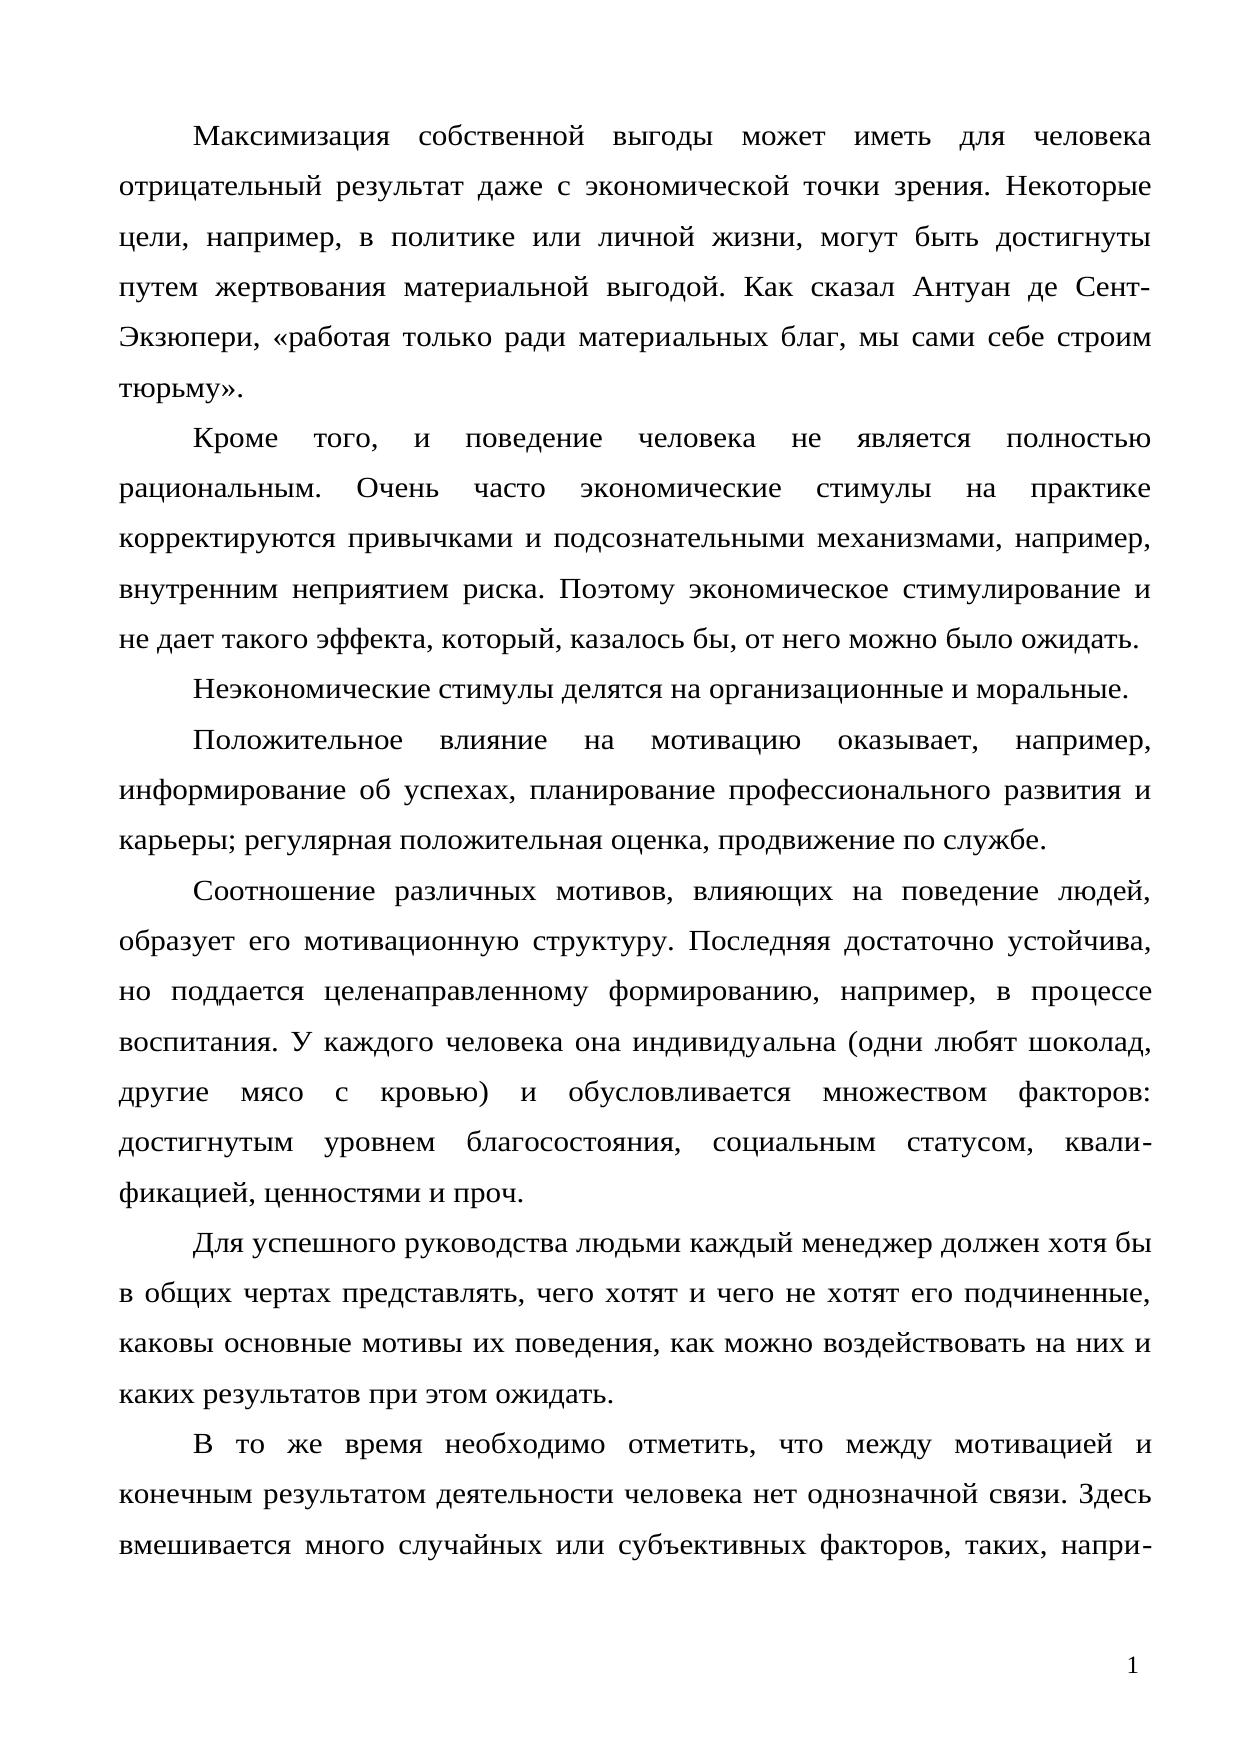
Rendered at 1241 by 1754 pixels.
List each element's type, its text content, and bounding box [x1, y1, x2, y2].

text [119, 1426, 1152, 1560]
text Соотношение различных мотивов, влияющих на поведение людей, образует его мотивационную структуру. Последняя достаточно устойчива, но поддается целенаправленному формированию, например, в процессе воспитания. У каждого человека она индивидуальна (одни любят шоколад, другие мясо с кровью) и обусловливается множеством факторов: достигнутым уровнем благосостояния, социальным статусом, квалификацией, ценностями и проч. [119, 873, 1152, 1208]
text Максимизация собственной выгоды может иметь для человека отрицательный результат даже с экономической точки зрения. Некоторые цели, например, в политике или личной жизни, могут быть достигнуты путем жертвования материальной выгодой. Как сказал Антуан де Сент-Экзюпери, «работая только ради материальных благ, мы сами себе строим тюрьму». [119, 118, 1152, 403]
text Неэкономические стимулы делятся на организационные и моральные. [119, 672, 1152, 705]
text Для успешного руководства людьми каждый менеджер должен хотя бы в общих чертах представлять, чего хотят и чего не хотят его подчиненные, каковы основные мотивы их поведения, как можно воздействовать на них и каких результатов при этом ожидать. [119, 1225, 1152, 1409]
text Положительное влияние на мотивацию оказывает, например, информирование об успехах, планирование профессионального развития и карьеры; регулярная положительная оценка, продвижение по службе. [119, 722, 1152, 856]
text Кроме того, и поведение человека не является полностью рациональным. Очень часто экономические стимулы на практике корректируются привычками и подсознательными механизмами, например, внутренним неприятием риска. Поэтому экономическое стимулирование и не дает такого эффекта, который, казалось бы, от него можно было ожидать. [119, 420, 1152, 655]
